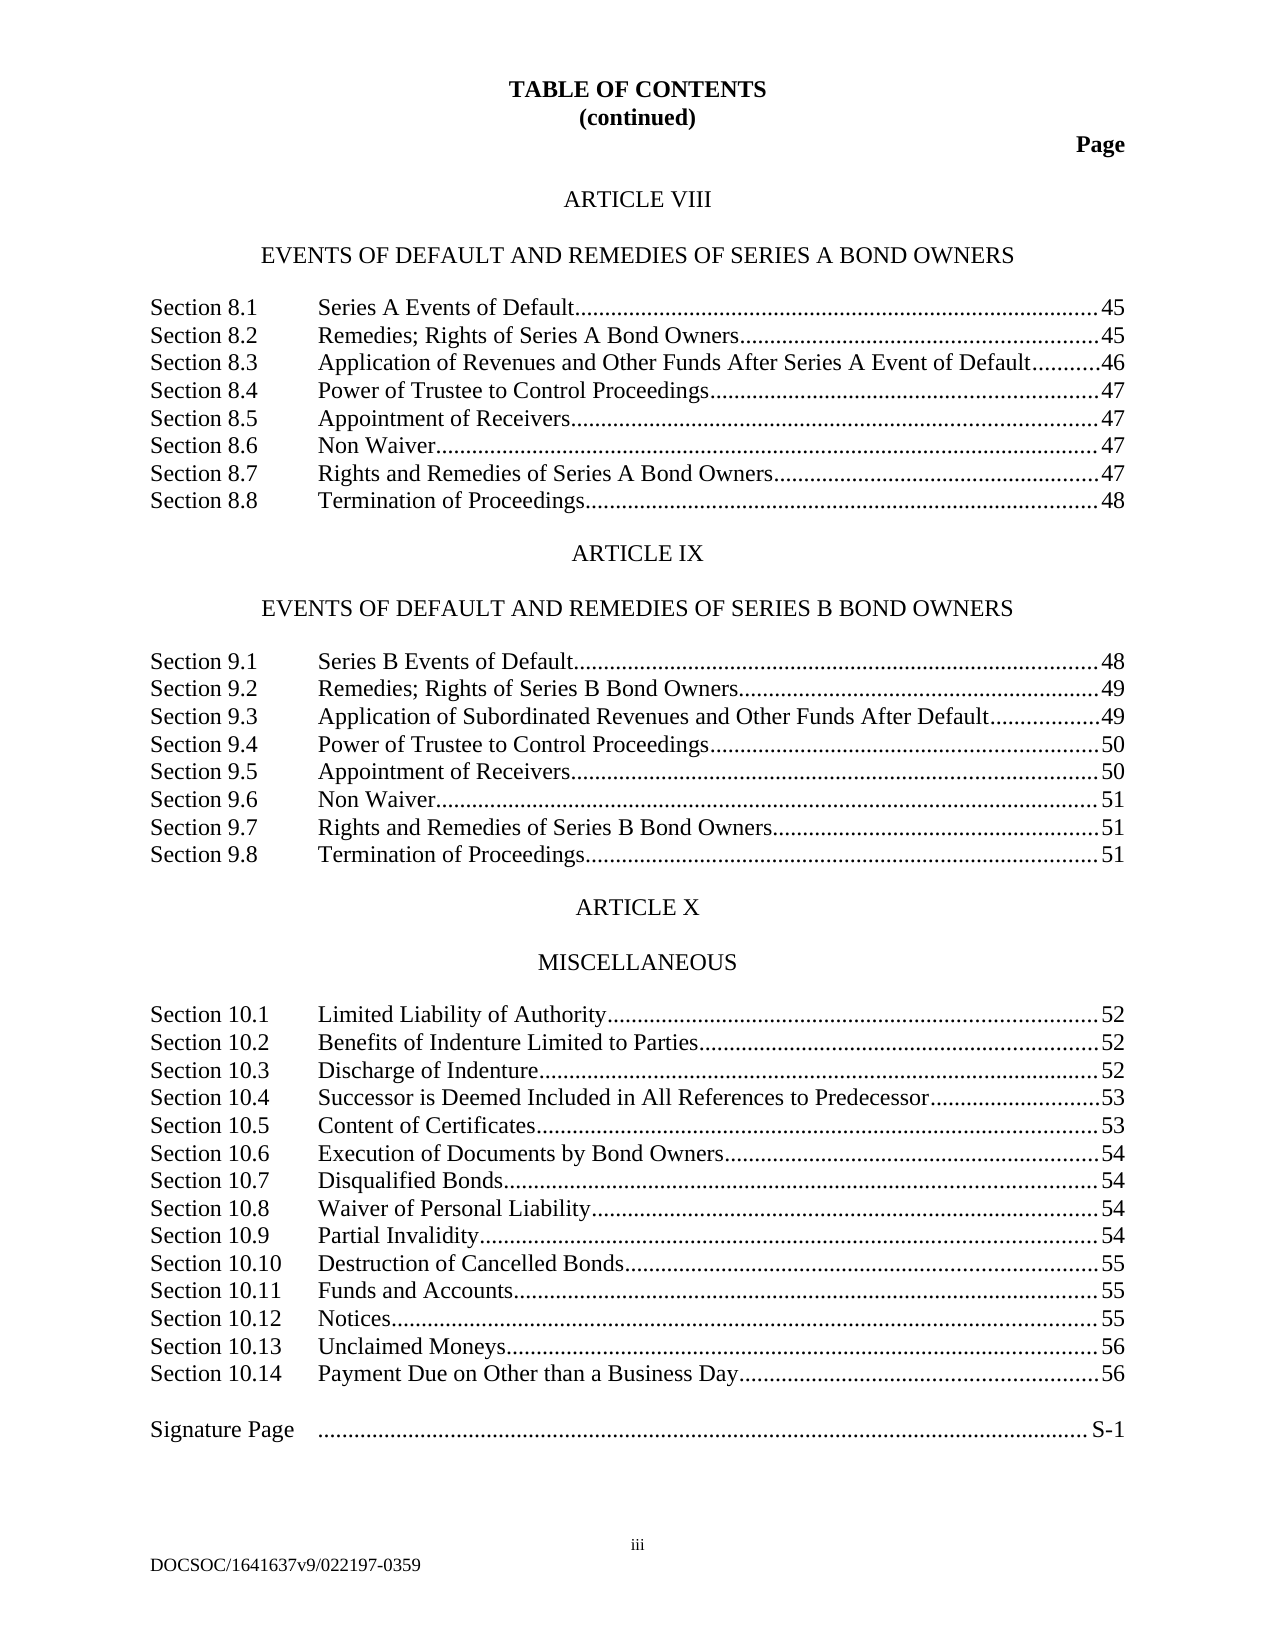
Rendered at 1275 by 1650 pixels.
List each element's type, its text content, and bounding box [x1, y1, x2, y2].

text Section 9.7 Rights and Remedies of Series B Bond Owners 51 [150, 812, 1050, 840]
text Section 9.2 Remedies; Rights of Series B Bond Owners 49 [150, 674, 1050, 702]
text Section 10.12 Notices 55 [150, 1304, 1050, 1332]
text Section 10.1 Limited Liability of Authority 52 [150, 1001, 1050, 1028]
text Section 8.6 Non Waiver 47 [150, 431, 1050, 459]
text Section 10.8 Waiver of Personal Liability 54 [150, 1194, 1050, 1221]
text Section 8.2 Remedies; Rights of Series A Bond Owners 45 [150, 321, 1050, 348]
text Section 8.4 Power of Trustee to Control Proceedings 47 [150, 376, 1050, 404]
text Section 9.1 Series B Events of Default 48 [150, 647, 1050, 674]
text Section 10.13 Unclaimed Moneys 56 [150, 1332, 1050, 1359]
text Section 8.1 Series A Events of Default 45 [150, 293, 1050, 321]
text Section 10.7 Disqualified Bonds 54 [150, 1166, 1050, 1194]
text Section 10.2 Benefits of Indenture Limited to Parties 52 [150, 1028, 1050, 1056]
text Section 9.6 Non Waiver 51 [150, 785, 1050, 812]
text Section 10.6 Execution of Documents by Bond Owners 54 [150, 1138, 1050, 1166]
text ARTICLE X MISCELLANEOUS [150, 893, 1125, 976]
text ARTICLE VIII EVENTS OF DEFAULT AND REMEDIES OF SERIES A BOND OWNERS [150, 185, 1125, 268]
text Section 8.3 Application of Revenues and Other Funds After Series A Event of Default 46 [150, 348, 1050, 376]
text Section 10.9 Partial Invalidity 54 [150, 1221, 1050, 1249]
text Section 10.14 Payment Due on Other than a Business Day 56 [150, 1359, 1050, 1387]
text Section 9.3 Application of Subordinated Revenues and Other Funds After Default 49 [150, 702, 1050, 730]
text Section 8.7 Rights and Remedies of Series A Bond Owners 47 [150, 459, 1050, 486]
text Section 10.5 Content of Certificates 53 [150, 1111, 1050, 1138]
text Section 10.3 Discharge of Indenture 52 [150, 1056, 1050, 1083]
text Section 8.8 Termination of Proceedings 48 [150, 486, 1050, 514]
text Section 9.4 Power of Trustee to Control Proceedings 50 [150, 730, 1050, 757]
text Section 10.11 Funds and Accounts 55 [150, 1277, 1050, 1304]
text Signature Page S-1 [150, 1414, 1048, 1442]
text Section 10.10 Destruction of Cancelled Bonds 55 [150, 1249, 1050, 1277]
text Section 9.5 Appointment of Receivers 50 [150, 757, 1050, 785]
text Section 10.4 Successor is Deemed Included in All References to Predecessor 53 [150, 1083, 1050, 1111]
text Section 8.5 Appointment of Receivers 47 [150, 404, 1050, 431]
text ARTICLE IX EVENTS OF DEFAULT AND REMEDIES OF SERIES B BOND OWNERS [150, 539, 1125, 622]
text Section 9.8 Termination of Proceedings 51 [150, 840, 1050, 868]
